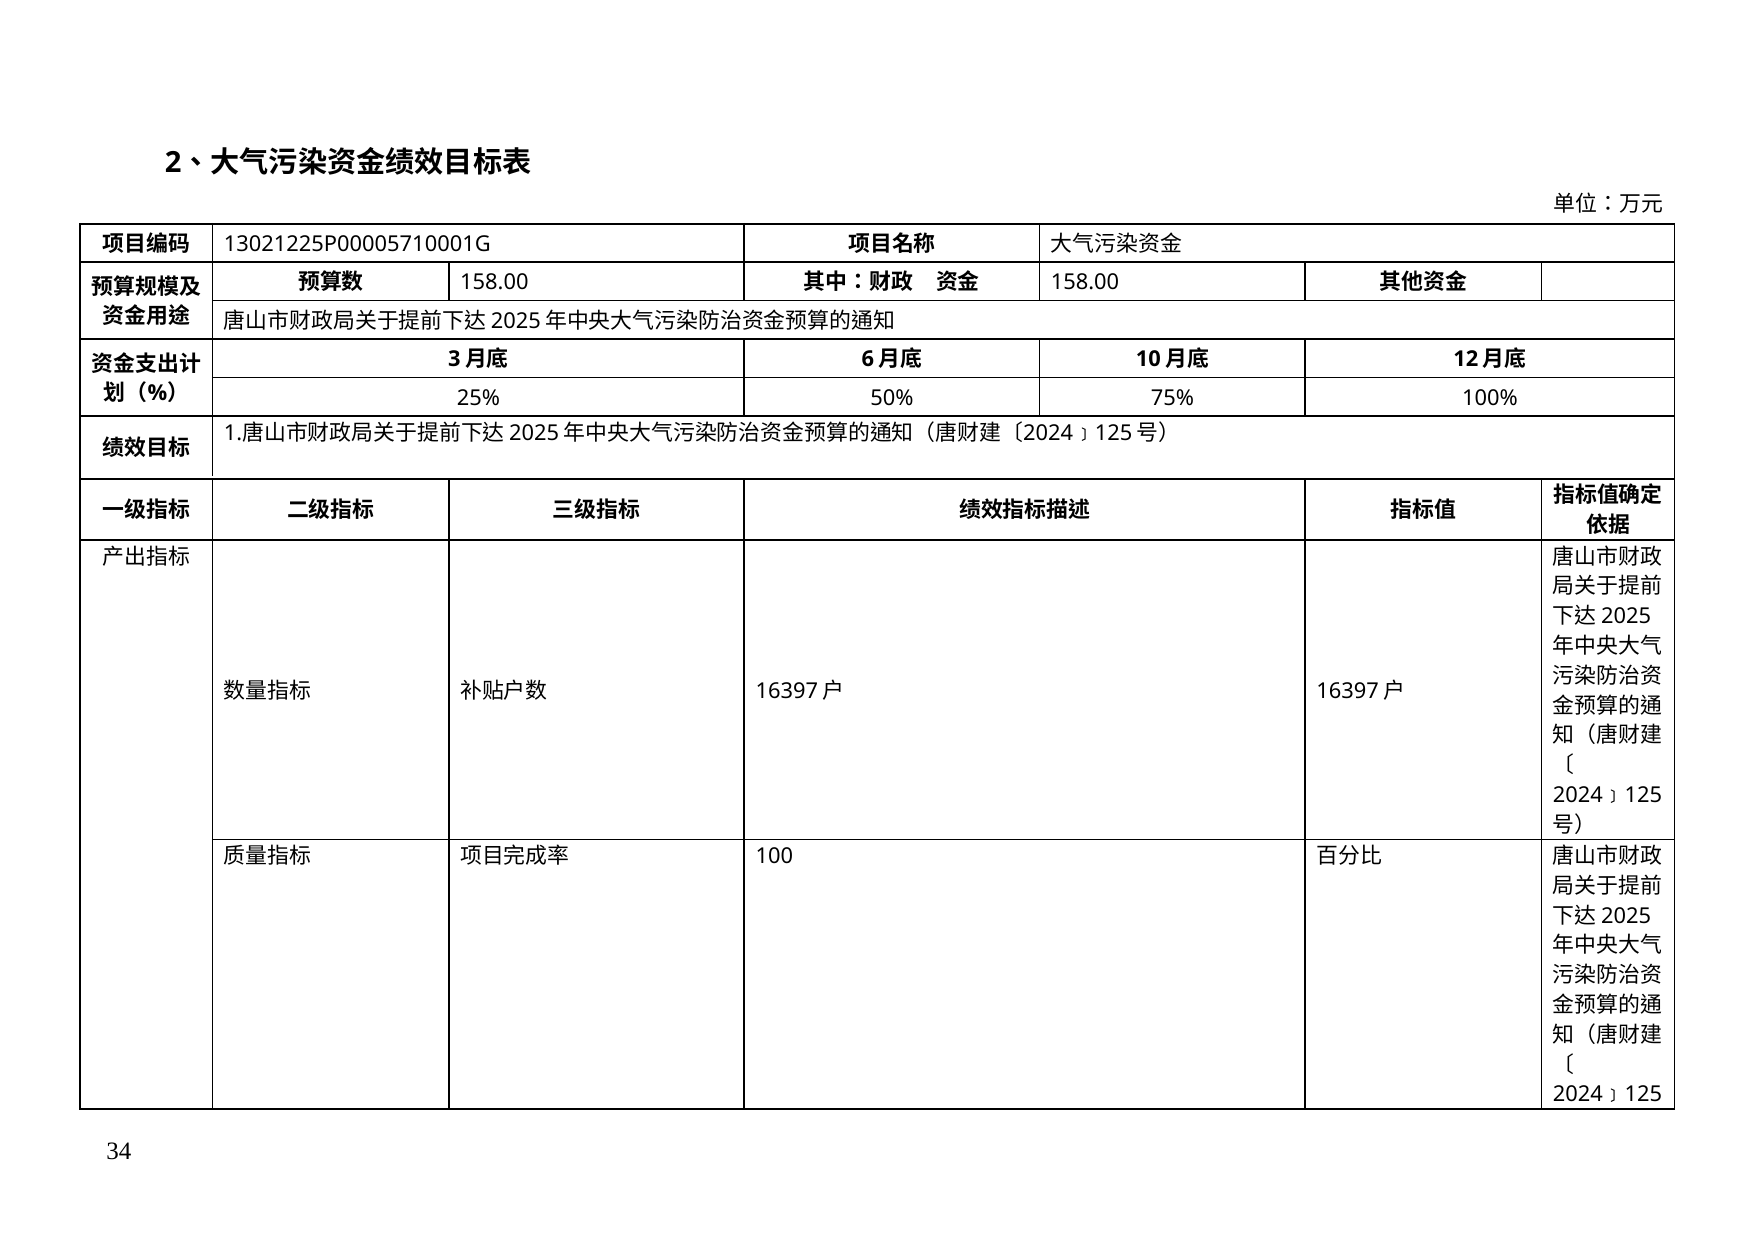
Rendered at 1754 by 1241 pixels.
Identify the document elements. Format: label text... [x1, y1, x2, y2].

table_cell 25% [213, 378, 743, 415]
table_cell 13021225P00005710001G [213, 225, 743, 261]
table_cell 16397户 [1306, 541, 1541, 838]
table_cell 项目编码 [81, 225, 212, 261]
table_cell 12月底 [1306, 340, 1674, 377]
table_header 一级指标 [81, 480, 212, 539]
table_cell 绩效目标 [81, 417, 212, 476]
table_cell 50% [745, 378, 1039, 415]
table_header 单位：万元 [81, 183, 1674, 223]
table_cell 补贴户数 [450, 541, 743, 838]
table_cell 100 [745, 840, 1304, 1108]
table_cell 项目名称 [745, 225, 1039, 261]
table_cell 预算规模及资金用途 [81, 263, 212, 338]
table_cell 产出指标 [81, 541, 212, 1108]
table_cell 6月底 [745, 340, 1039, 377]
table_cell 其他资金 [1306, 263, 1541, 300]
table_cell 数量指标 [213, 541, 448, 838]
table_cell 3月底 [213, 340, 743, 377]
table_cell [1542, 263, 1674, 300]
table_cell 预算数 [213, 263, 448, 300]
table_cell 1.唐山市财政局关于提前下达2025年中央大气污染防治资金预算的通知（唐财建〔2024﹞125号） [213, 417, 1674, 476]
table_header 二级指标 [213, 480, 448, 539]
table_cell 158.00 [450, 263, 743, 300]
table_header 指标值确定依据 [1542, 480, 1674, 539]
table_header 绩效指标描述 [745, 480, 1304, 539]
table_cell 质量指标 [213, 840, 448, 1108]
text 2、大气污染资金绩效目标表 [106, 142, 1648, 181]
table_header 三级指标 [450, 480, 743, 539]
table_cell 大气污染资金 [1040, 225, 1674, 261]
table_cell 10月底 [1040, 340, 1304, 377]
table_cell 158.00 [1040, 263, 1304, 300]
table_cell 百分比 [1306, 840, 1541, 1108]
table_cell 16397户 [745, 541, 1304, 838]
table_cell 其中：财政 资金 [745, 263, 1039, 300]
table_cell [1542, 840, 1674, 1108]
table_header 指标值 [1306, 480, 1541, 539]
table_cell 唐山市财政局关于提前下达2025年中央大气污染防治资金预算的通知（唐财建〔2024﹞125号） [1542, 541, 1674, 838]
table_cell 唐山市财政局关于提前下达2025年中央大气污染防治资金预算的通知 [213, 301, 1674, 338]
table_cell 项目完成率 [450, 840, 743, 1108]
table_cell 100% [1306, 378, 1674, 415]
table_cell 75% [1040, 378, 1304, 415]
table_cell 资金支出计划（%） [81, 340, 212, 415]
